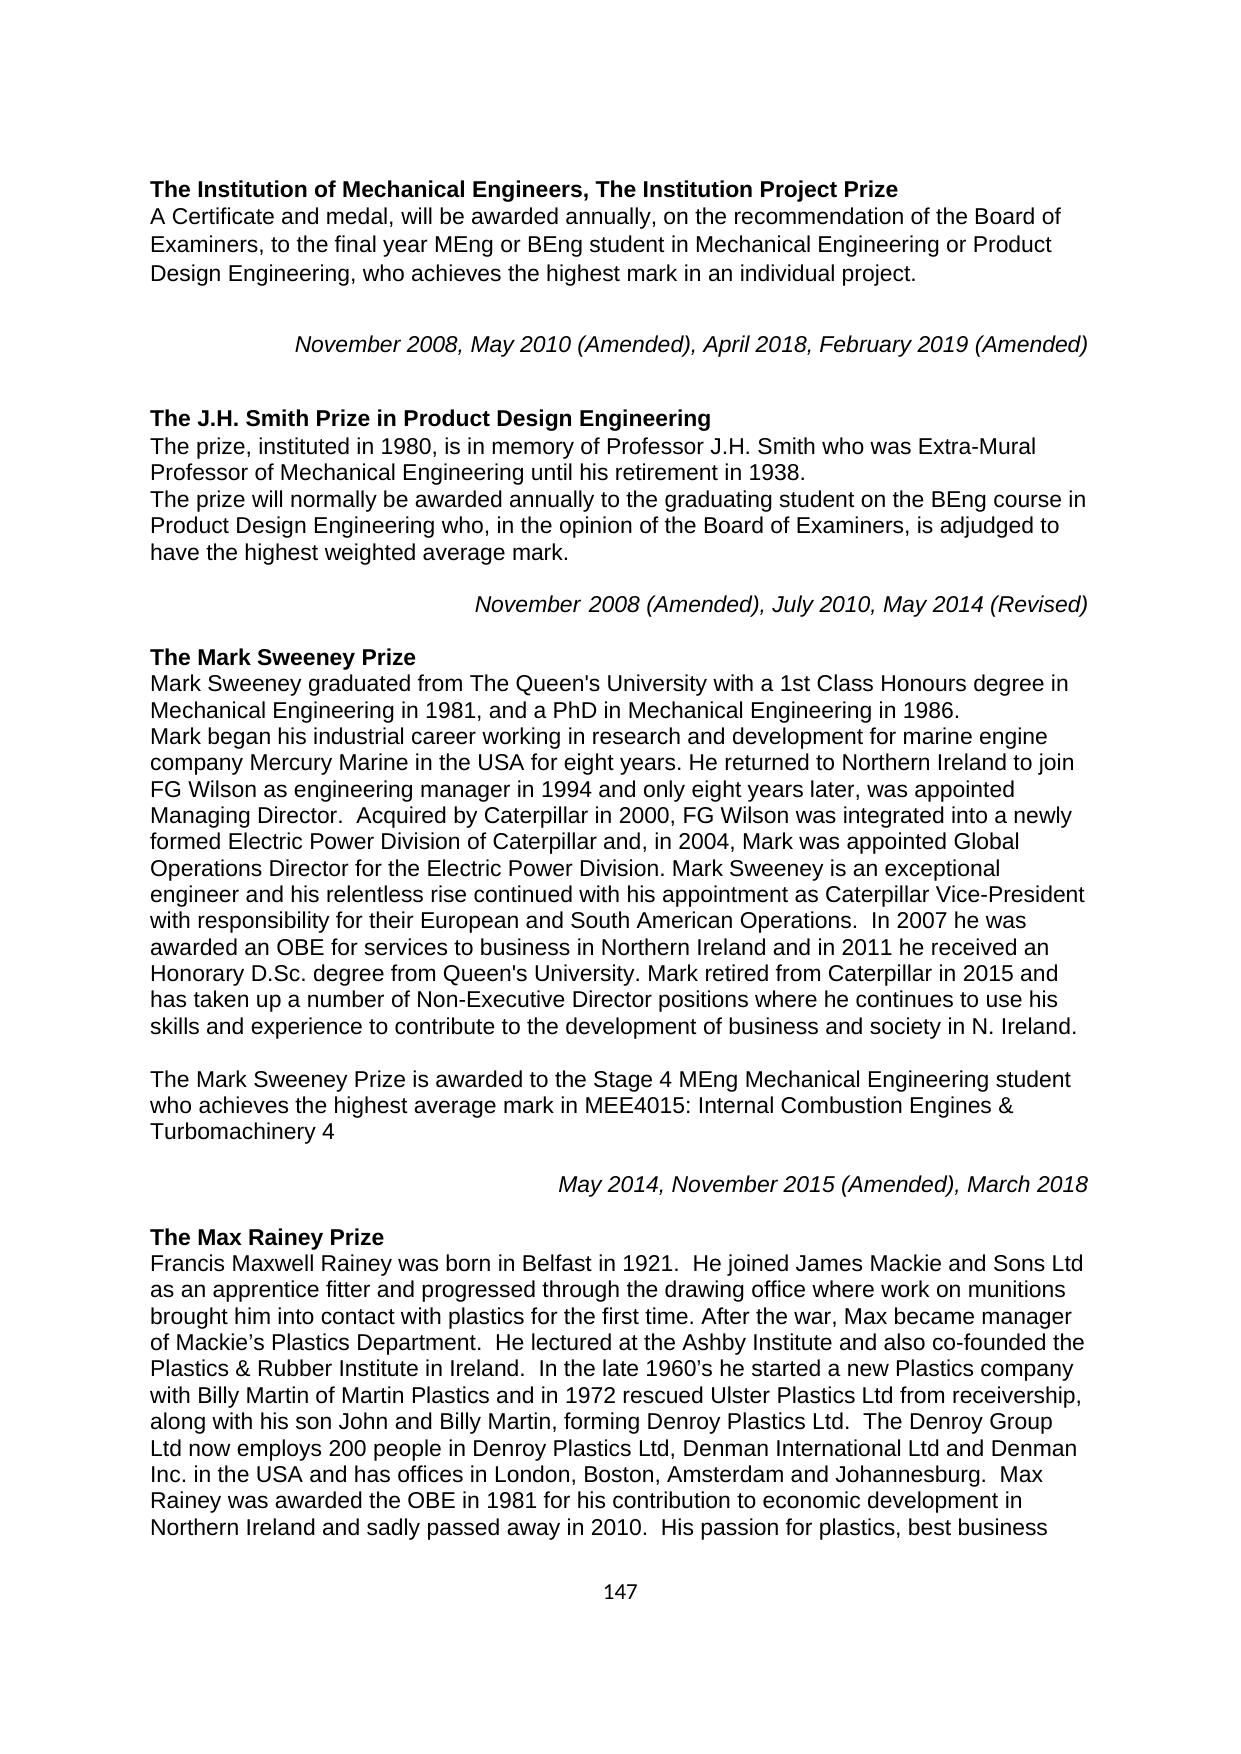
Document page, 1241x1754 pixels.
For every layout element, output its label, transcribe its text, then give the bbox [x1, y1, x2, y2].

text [150, 1250, 1090, 1540]
text The Mark Sweeney Prize is awarded to the Stage 4 MEng Mechanical Engineering student who achieves the highest average mark in MEE4015: Internal Combustion Engines & Turbomachinery 4 [150, 1066, 1090, 1144]
text Mark Sweeney graduated from The Queen's University with a 1st Class Honours degree in Mechanical Engineering in 1981, and a PhD in Mechanical Engineering in 1986. Mark began his industrial career working in research and development for marine engine company Mercury Marine in the USA for eight years. He returned to Northern Ireland to join FG Wilson as engineering manager in 1994 and only eight years later, was appointed Managing Director. Acquired by Caterpillar in 2000, FG Wilson was integrated into a newly formed Electric Power Division of Caterpillar and, in 2004, Mark was appointed Global Operations Director for the Electric Power Division. Mark Sweeney is an exceptional engineer and his relentless rise continued with his appointment as Caterpillar Vice-President with responsibility for their European and South American Operations. In 2007 he was awarded an OBE for services to business in Northern Ireland and in 2011 he received an Honorary D.Sc. degree from Queen's University. Mark retired from Caterpillar in 2015 and has taken up a number of Non-Executive Director positions where he continues to use his skills and experience to contribute to the development of business and society in N. Ireland. [150, 670, 1090, 1039]
text November 2008 (Amended), July 2010, May 2014 (Revised) [150, 591, 1090, 617]
subtitle The Max Rainey Prize [150, 1224, 1090, 1250]
text The prize will normally be awarded annually to the graduating student on the BEng course in Product Design Engineering who, in the opinion of the Board of Examiners, is adjudged to have the highest weighted average mark. [150, 486, 1090, 565]
text The prize, instituted in 1980, is in memory of Professor J.H. Smith who was Extra-Mural Professor of Mechanical Engineering until his retirement in 1938. [150, 433, 1090, 486]
subtitle The Mark Sweeney Prize [150, 644, 1090, 670]
text November 2008, May 2010 (Amended), April 2018, February 2019 (Amended) [150, 331, 1090, 357]
text May 2014, November 2015 (Amended), March 2018 [150, 1171, 1090, 1197]
text A Certificate and medal, will be awarded annually, on the recommendation of the Board of Examiners, to the final year MEng or BEng student in Mechanical Engineering or Product Design Engineering, who achieves the highest mark in an individual project. [150, 203, 1090, 286]
subtitle The Institution of Mechanical Engineers, The Institution Project Prize [150, 176, 1090, 203]
subtitle The J.H. Smith Prize in Product Design Engineering [150, 404, 1090, 431]
